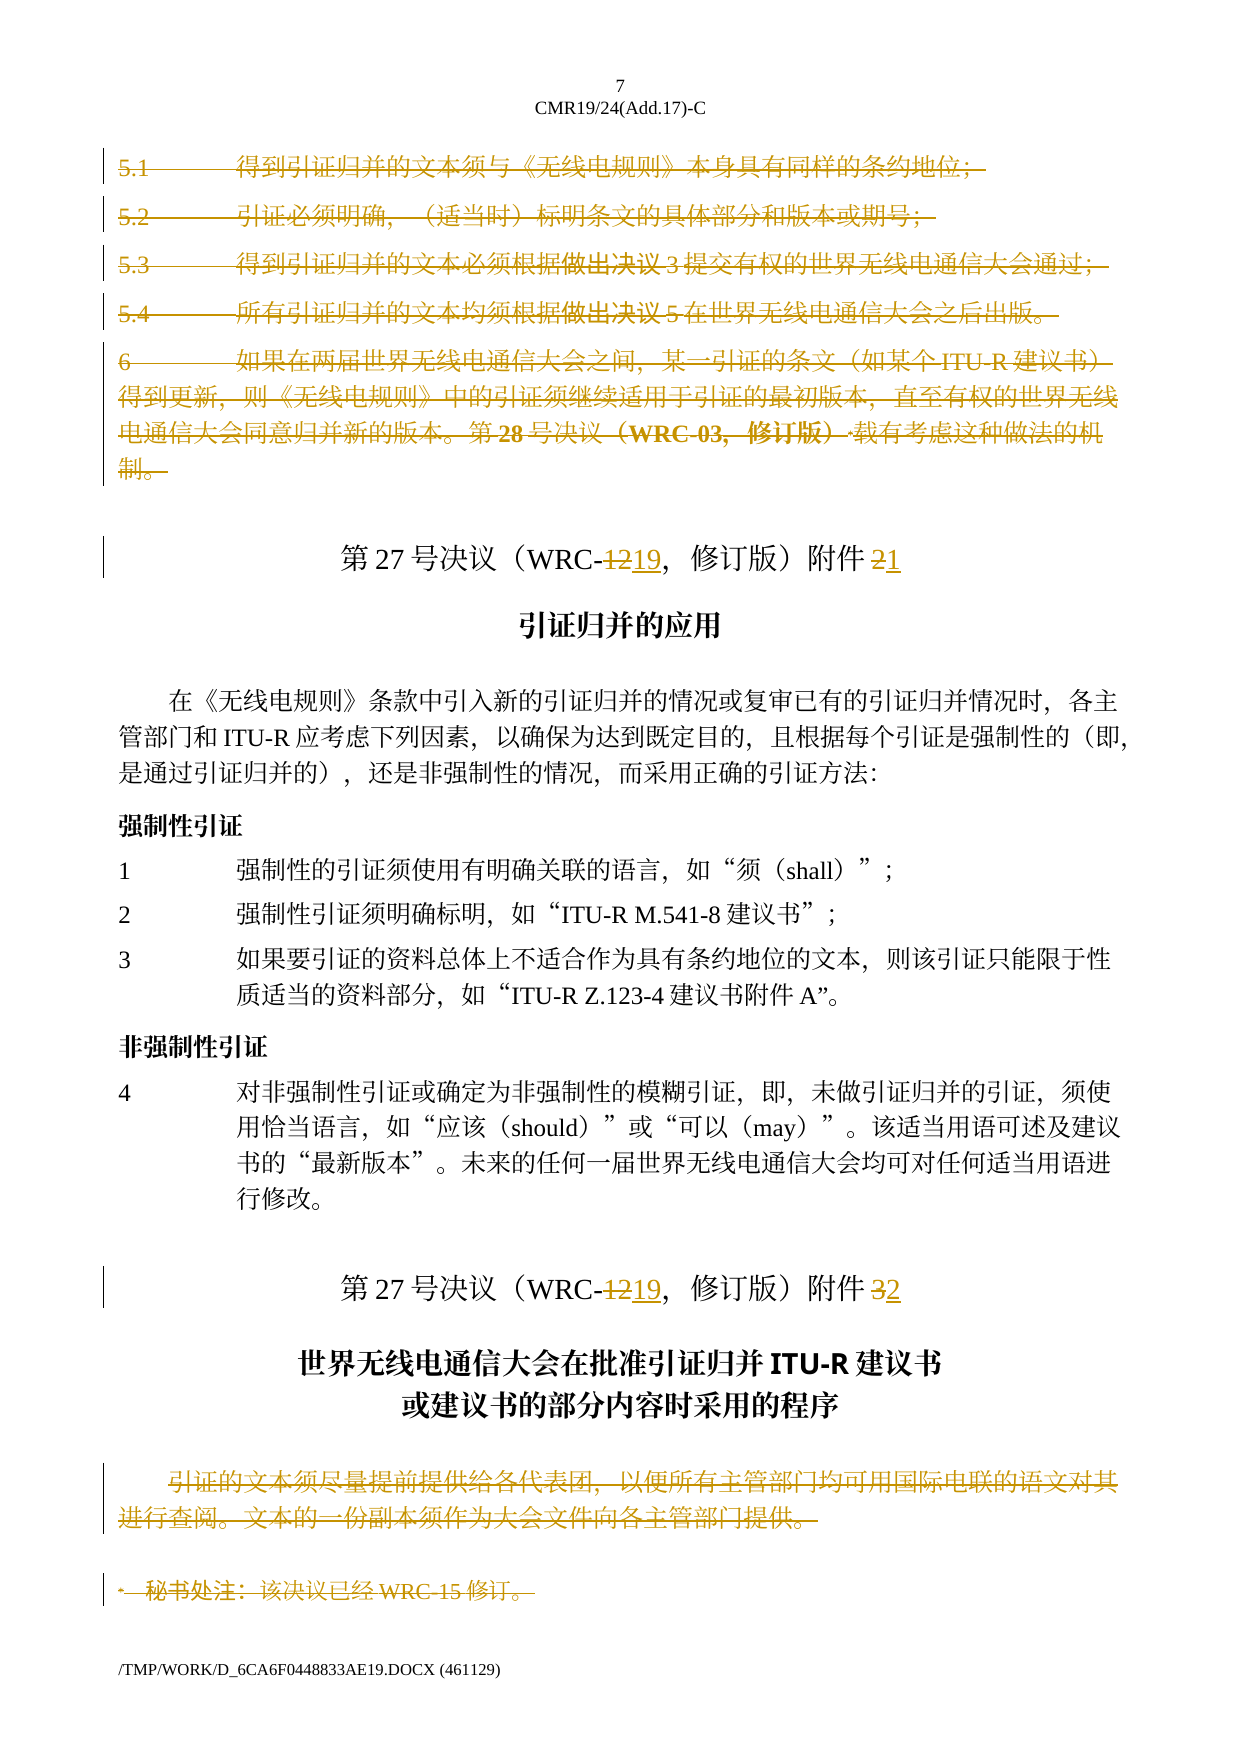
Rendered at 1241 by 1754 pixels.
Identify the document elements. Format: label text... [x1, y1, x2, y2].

text 3 如果要引证的资料总体上不适合作为具有条约地位的文本，则该引证只能限于性质适当的资料部分，如“ITU-R Z.123-4建议书附件A”。 [118, 939, 1122, 1011]
text 第27号决议（WRC-，修订版）附件 [118, 536, 1122, 578]
title 世界无线电通信大会在批准引证归并ITU-R建议书 或建议书的部分内容时采用的程序 [118, 1341, 1122, 1425]
text 第27号决议（WRC-，修订版）附件 [118, 1266, 1122, 1308]
subtitle 强制性引证 [118, 807, 1122, 842]
title 在《无线电规则》条款中引入新的引证归并的情况或复审已有的引证归并情况时，各主管部门和ITU-R应考虑下列因素，以确保为达到既定目的，且根据每个引证是强制性的（即，是通过引证归并的），还是非强制性的情况，而采用正确的引证方法： [118, 682, 1122, 790]
text 2 强制性引证须明确标明，如“ITU-R M.541-8建议书”； [118, 895, 1122, 931]
text 1 强制性的引证须使用有明确关联的语言，如“须（shall）”； [118, 851, 1122, 887]
text 4 对非强制性引证或确定为非强制性的模糊引证，即，未做引证归并的引证，须使用恰当语言，如“应该（should）”或“可以（may）”。该适当用语可述及建议书的“最新版本”。未来的任何一届世界无线电通信大会均可对任何适当用语进行修改。 [118, 1072, 1122, 1216]
subtitle 非强制性引证 [118, 1028, 1122, 1064]
title 引证归并的应用 [118, 603, 1122, 644]
